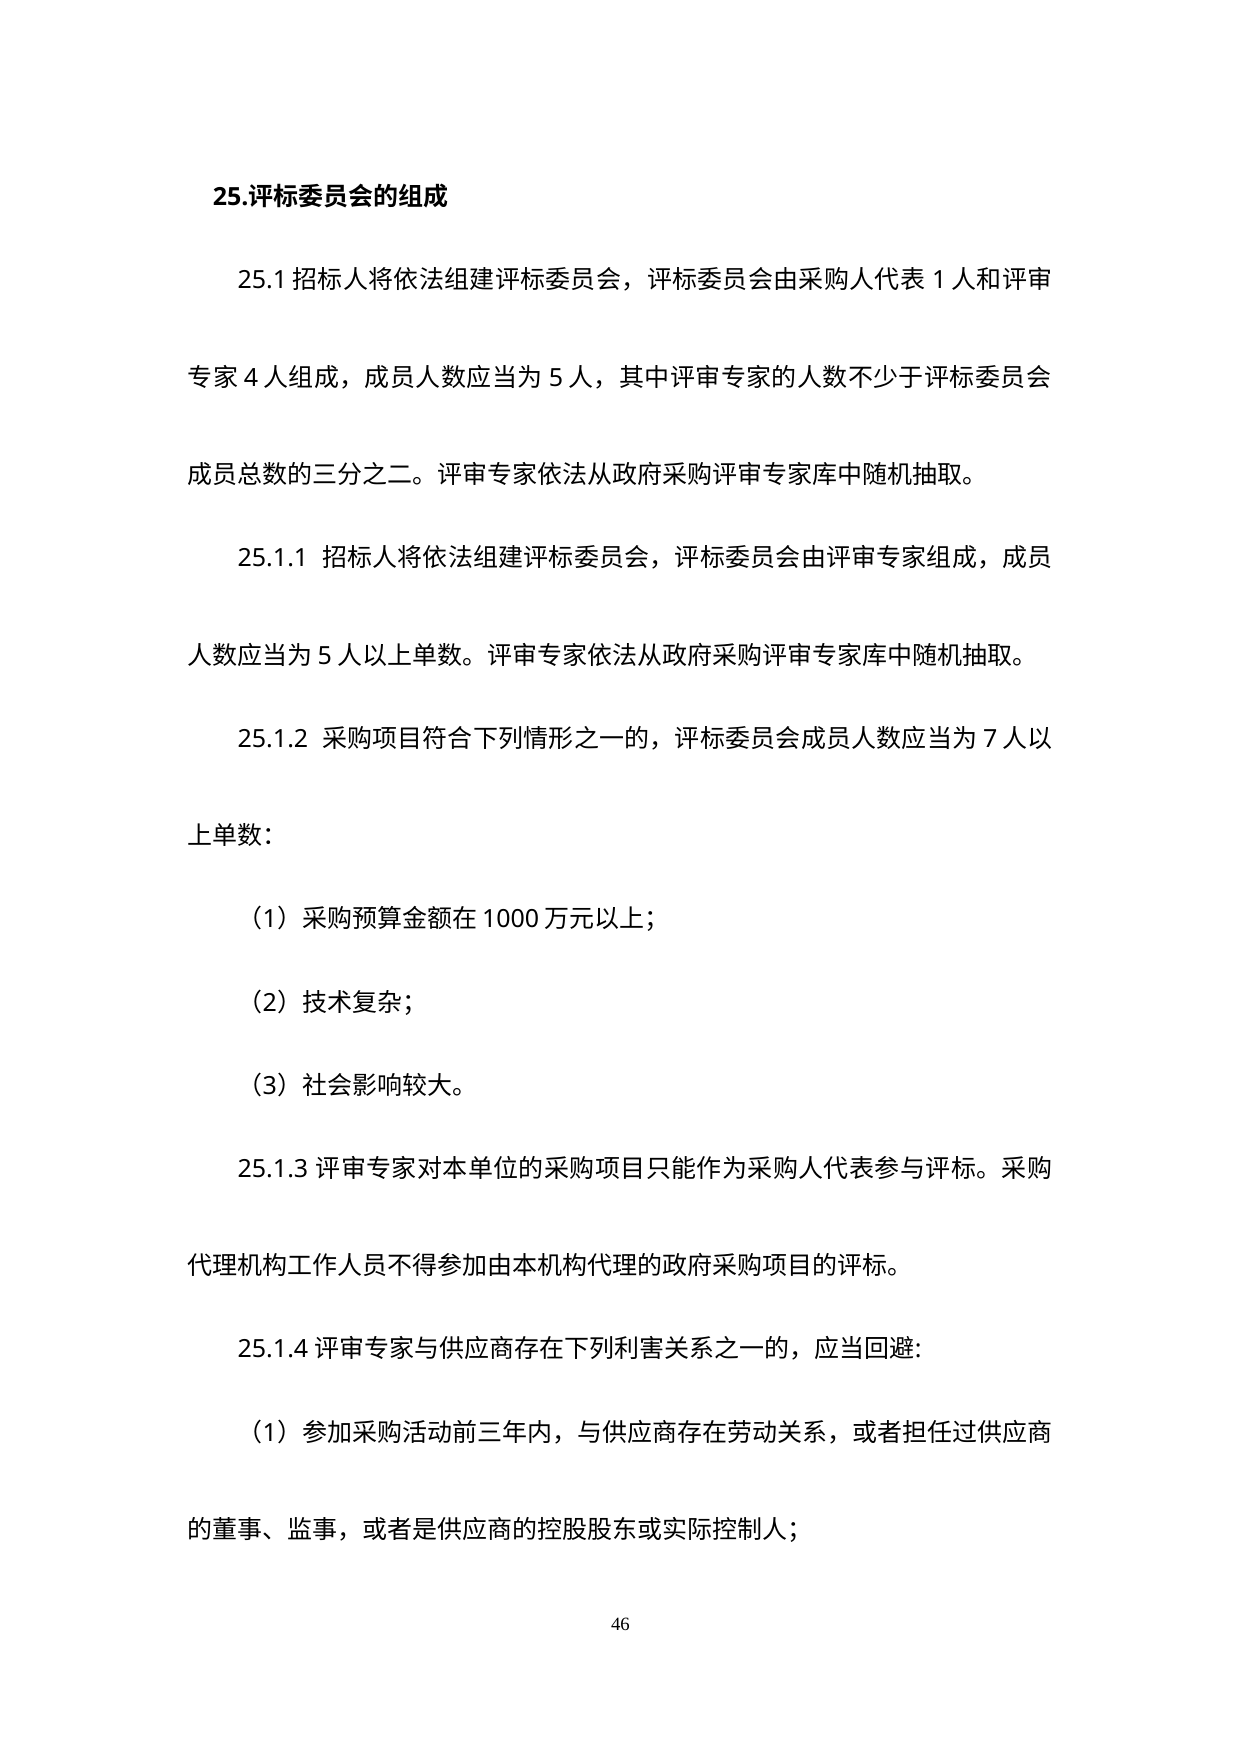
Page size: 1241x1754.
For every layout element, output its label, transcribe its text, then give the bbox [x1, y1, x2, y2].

text 25.1.1 招标人将依法组建评标委员会，评标委员会由评审专家组成，成员人数应当为5人以上单数。评审专家依法从政府采购评审专家库中随机抽取。 [187, 523, 1053, 686]
text （1）采购预算金额在1000万元以上； [187, 884, 1053, 949]
text 25.1.3 评审专家对本单位的采购项目只能作为采购人代表参与评标。采购代理机构工作人员不得参加由本机构代理的政府采购项目的评标。 [187, 1134, 1053, 1296]
text （1）参加采购活动前三年内，与供应商存在劳动关系，或者担任过供应商的董事、监事，或者是供应商的控股股东或实际控制人； [187, 1398, 1053, 1560]
text 25.评标委员会的组成 [187, 162, 1053, 227]
text 25.1.4 评审专家与供应商存在下列利害关系之一的，应当回避: [187, 1314, 1053, 1379]
text 25.1.2 采购项目符合下列情形之一的，评标委员会成员人数应当为7人以上单数： [187, 704, 1053, 866]
text （2）技术复杂； [187, 968, 1053, 1033]
text （3）社会影响较大。 [237, 1051, 1053, 1116]
text 25.1招标人将依法组建评标委员会，评标委员会由采购人代表1人和评审专家4人组成，成员人数应当为5人，其中评审专家的人数不少于评标委员会成员总数的三分之二。评审专家依法从政府采购评审专家库中随机抽取。 [187, 245, 1053, 505]
